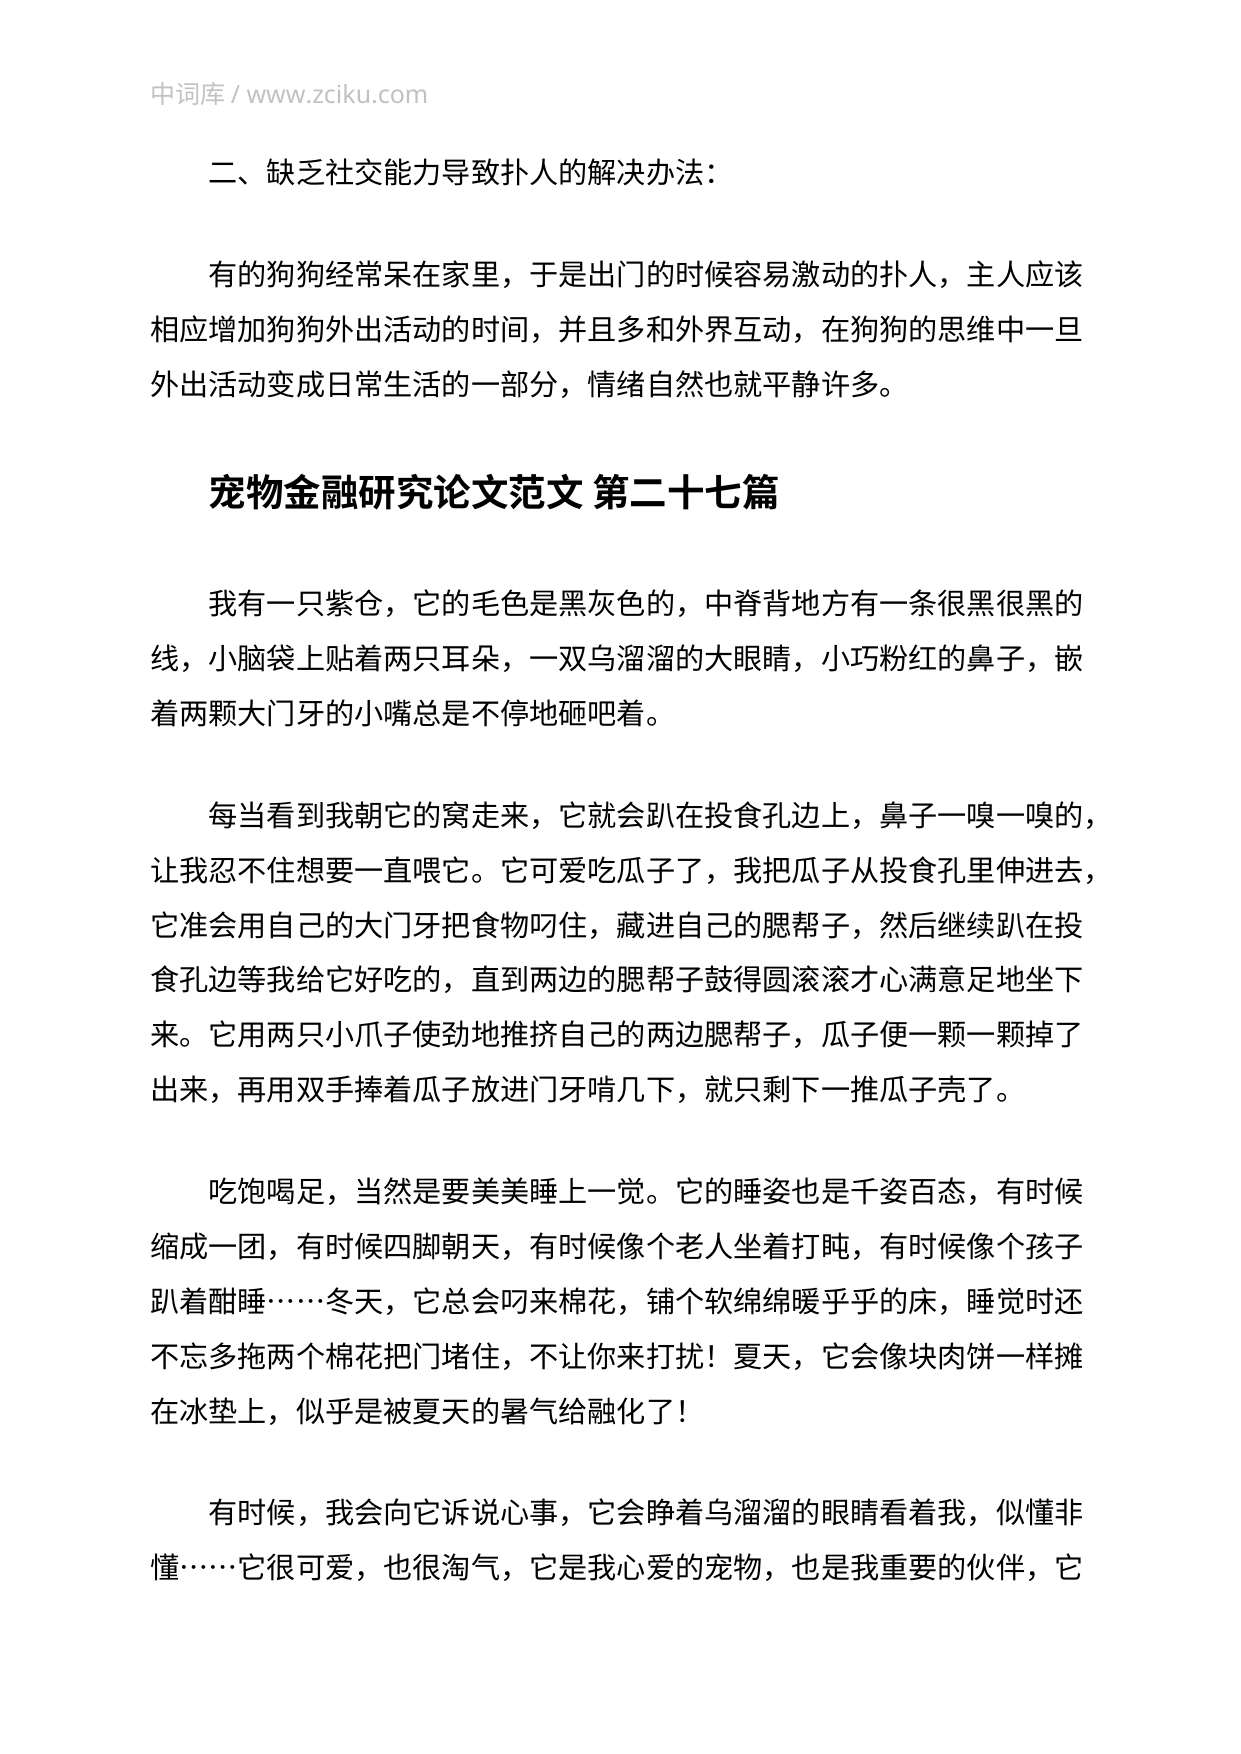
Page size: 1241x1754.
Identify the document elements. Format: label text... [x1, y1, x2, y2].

text 有的狗狗经常呆在家里，于是出门的时候容易激动的扑人，主人应该相应增加狗狗外出活动的时间，并且多和外界互动，在狗狗的思维中一旦外出活动变成日常生活的一部分，情绪自然也就平静许多。 [150, 252, 1090, 404]
text 二、缺乏社交能力导致扑人的解决办法： [150, 150, 1090, 192]
text 每当看到我朝它的窝走来，它就会趴在投食孔边上，鼻子一嗅一嗅的，让我忍不住想要一直喂它。它可爱吃瓜子了，我把瓜子从投食孔里伸进去，它准会用自己的大门牙把食物叼住，藏进自己的腮帮子，然后继续趴在投食孔边等我给它好吃的，直到两边的腮帮子鼓得圆滚滚才心满意足地坐下来。它用两只小爪子使劲地推挤自己的两边腮帮子，瓜子便一颗一颗掉了出来，再用双手捧着瓜子放进门牙啃几下，就只剩下一推瓜子壳了。 [150, 792, 1090, 1109]
text 吃饱喝足，当然是要美美睡上一觉。它的睡姿也是千姿百态，有时候缩成一团，有时候四脚朝天，有时候像个老人坐着打盹，有时候像个孩子趴着酣睡……冬天，它总会叼来棉花，铺个软绵绵暖乎乎的床，睡觉时还不忘多拖两个棉花把门堵住，不让你来打扰！夏天，它会像块肉饼一样摊在冰垫上，似乎是被夏天的暑气给融化了！ [150, 1168, 1090, 1430]
text 宠物金融研究论文范文 第二十七篇 [150, 463, 1090, 518]
text 我有一只紫仓，它的毛色是黑灰色的，中脊背地方有一条很黑很黑的线，小脑袋上贴着两只耳朵，一双乌溜溜的大眼睛，小巧粉红的鼻子，嵌着两颗大门牙的小嘴总是不停地砸吧着。 [150, 581, 1090, 733]
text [150, 1490, 1090, 1587]
